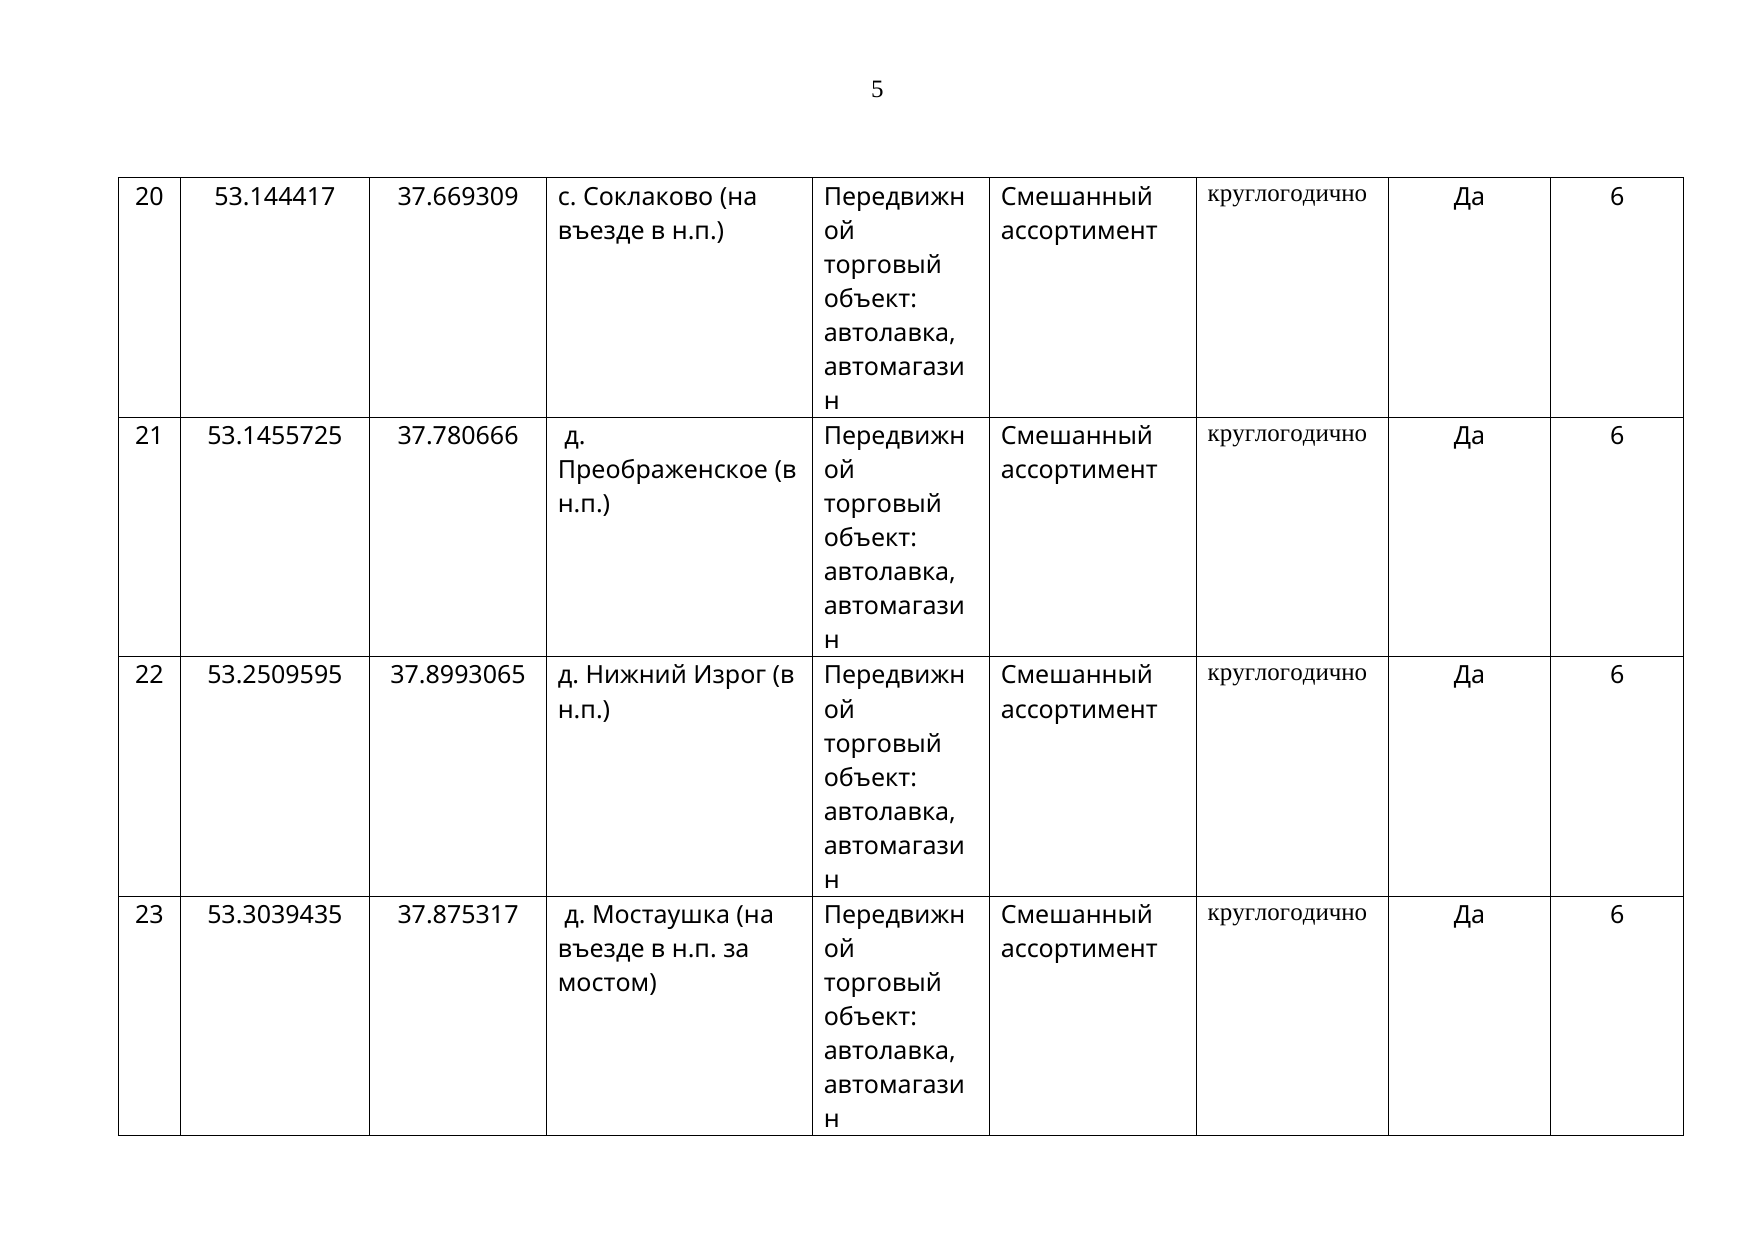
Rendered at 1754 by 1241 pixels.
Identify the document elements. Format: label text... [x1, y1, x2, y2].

table_cell Да [1389, 897, 1550, 1135]
table_cell 53.144417 [181, 178, 369, 417]
table_cell 23 [119, 897, 180, 1135]
table_cell д. Преображенское (в н.п.) [547, 418, 812, 656]
table_cell 53.1455725 [181, 418, 369, 656]
table_cell 20 [119, 178, 180, 417]
table_cell круглогодично [1197, 897, 1388, 1135]
table_cell 37.780666 [370, 418, 546, 656]
table_cell 37.875317 [370, 897, 546, 1135]
table_cell круглогодично [1197, 418, 1388, 656]
table_cell 6 [1551, 657, 1683, 896]
table_cell 37.8993065 [370, 657, 546, 896]
table_cell 6 [1551, 418, 1683, 656]
table_cell 6 [1551, 897, 1683, 1135]
table_cell Да [1389, 178, 1550, 417]
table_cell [813, 657, 989, 896]
table_cell 6 [1551, 178, 1683, 417]
table_cell круглогодично [1197, 657, 1388, 896]
table_cell 53.3039435 [181, 897, 369, 1135]
table_cell Передвижной торговый объект: автолавка, автомагазин [813, 418, 989, 656]
table_cell д. Нижний Изрог (в н.п.) [547, 657, 812, 896]
table_cell круглогодично [1197, 178, 1388, 417]
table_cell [813, 897, 989, 1135]
table_cell Да [1389, 657, 1550, 896]
table_cell 37.669309 [370, 178, 546, 417]
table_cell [813, 178, 989, 417]
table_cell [990, 178, 1196, 417]
table_cell с. Соклаково (на въезде в н.п.) [547, 178, 812, 417]
table_cell 21 [119, 418, 180, 656]
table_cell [990, 897, 1196, 1135]
table_cell Смешанный ассортимент [990, 418, 1196, 656]
table_cell 53.2509595 [181, 657, 369, 896]
table_cell Смешанный ассортимент [990, 657, 1196, 896]
table_cell Да [1389, 418, 1550, 656]
table_cell 22 [119, 657, 180, 896]
table_cell д. Мостаушка (на въезде в н.п. за мостом) [547, 897, 812, 1135]
